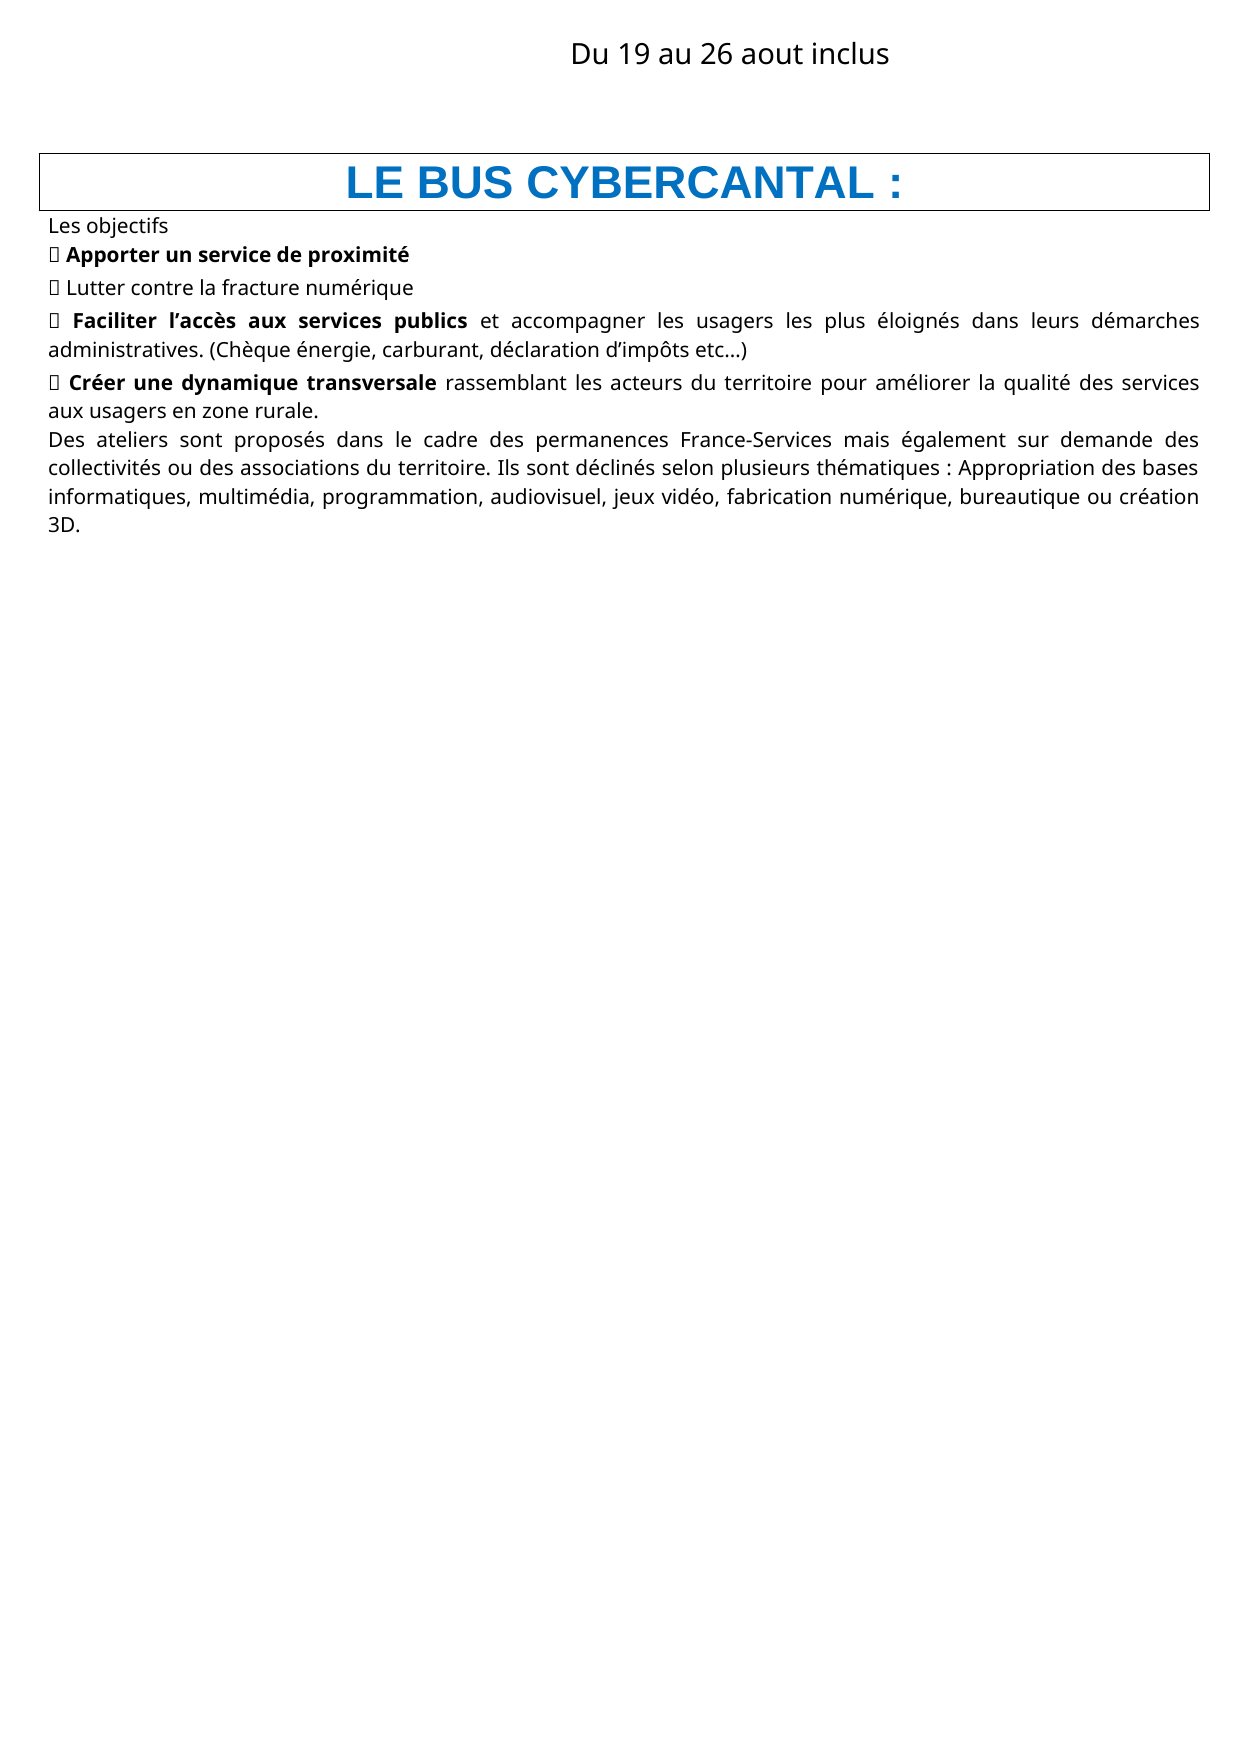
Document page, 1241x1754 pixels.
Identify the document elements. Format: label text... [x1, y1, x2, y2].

text  Faciliter l’accès aux services publics et accompagner les usagers les plus éloignés dans leurs démarches administratives. (Chèque énergie, carburant, déclaration d’impôts etc…) [48, 306, 1201, 363]
text  Créer une dynamique transversale rassemblant les acteurs du territoire pour améliorer la qualité des services aux usagers en zone rurale. [48, 368, 1201, 425]
text Les objectifs [48, 211, 1201, 240]
text Des ateliers sont proposés dans le cadre des permanences France-Services mais également sur demande des collectivités ou des associations du territoire. Ils sont déclinés selon plusieurs thématiques : Appropriation des bases informatiques, multimédia, programmation, audiovisuel, jeux vidéo, fabrication numérique, bureautique ou création 3D. [48, 425, 1201, 539]
text  Apporter un service de proximité [48, 240, 1201, 268]
subtitle LE BUS CYBERCANTAL : [40, 154, 1209, 210]
text  Lutter contre la fracture numérique [48, 273, 1201, 302]
text Du 19 au 26 aout inclus [48, 33, 1201, 73]
